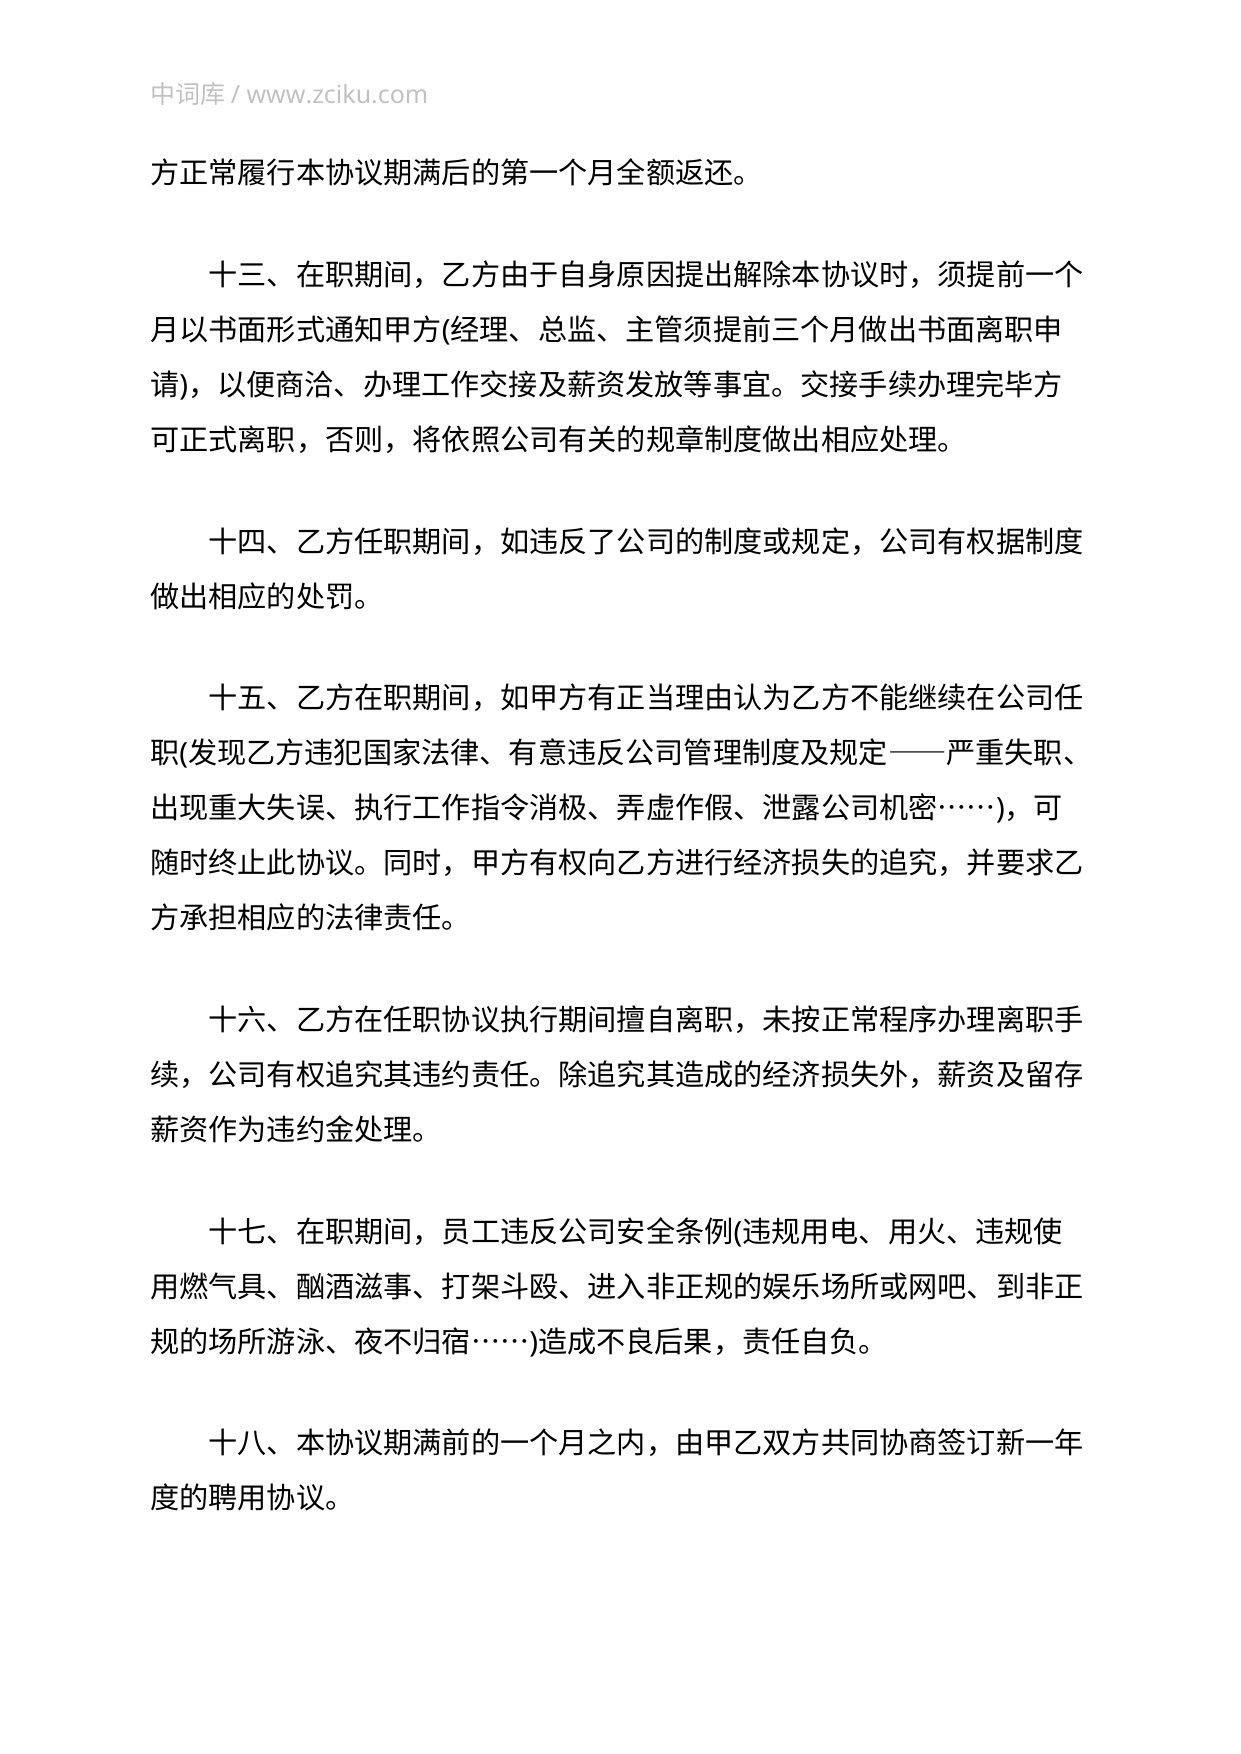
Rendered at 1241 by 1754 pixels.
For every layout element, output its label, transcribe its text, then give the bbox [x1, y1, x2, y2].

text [150, 150, 1090, 192]
text 十三、在职期间，乙方由于自身原因提出解除本协议时，须提前一个月以书面形式通知甲方(经理、总监、主管须提前三个月做出书面离职申请)，以便商洽、办理工作交接及薪资发放等事宜。交接手续办理完毕方可正式离职，否则，将依照公司有关的规章制度做出相应处理。 [150, 252, 1090, 459]
text 十八、本协议期满前的一个月之内，由甲乙双方共同协商签订新一年度的聘用协议。 [150, 1420, 1090, 1517]
text 十五、乙方在职期间，如甲方有正当理由认为乙方不能继续在公司任职(发现乙方违犯国家法律、有意违反公司管理制度及规定——严重失职、出现重大失误、执行工作指令消极、弄虚作假、泄露公司机密……)，可随时终止此协议。同时，甲方有权向乙方进行经济损失的追究，并要求乙方承担相应的法律责任。 [150, 675, 1090, 937]
text 十七、在职期间，员工违反公司安全条例(违规用电、用火、违规使用燃气具、酗酒滋事、打架斗殴、进入非正规的娱乐场所或网吧、到非正规的场所游泳、夜不归宿……)造成不良后果，责任自负。 [150, 1208, 1090, 1361]
text 十四、乙方任职期间，如违反了公司的制度或规定，公司有权据制度做出相应的处罚。 [150, 518, 1090, 616]
text 十六、乙方在任职协议执行期间擅自离职，未按正常程序办理离职手续，公司有权追究其违约责任。除追究其造成的经济损失外，薪资及留存薪资作为违约金处理。 [150, 997, 1090, 1149]
